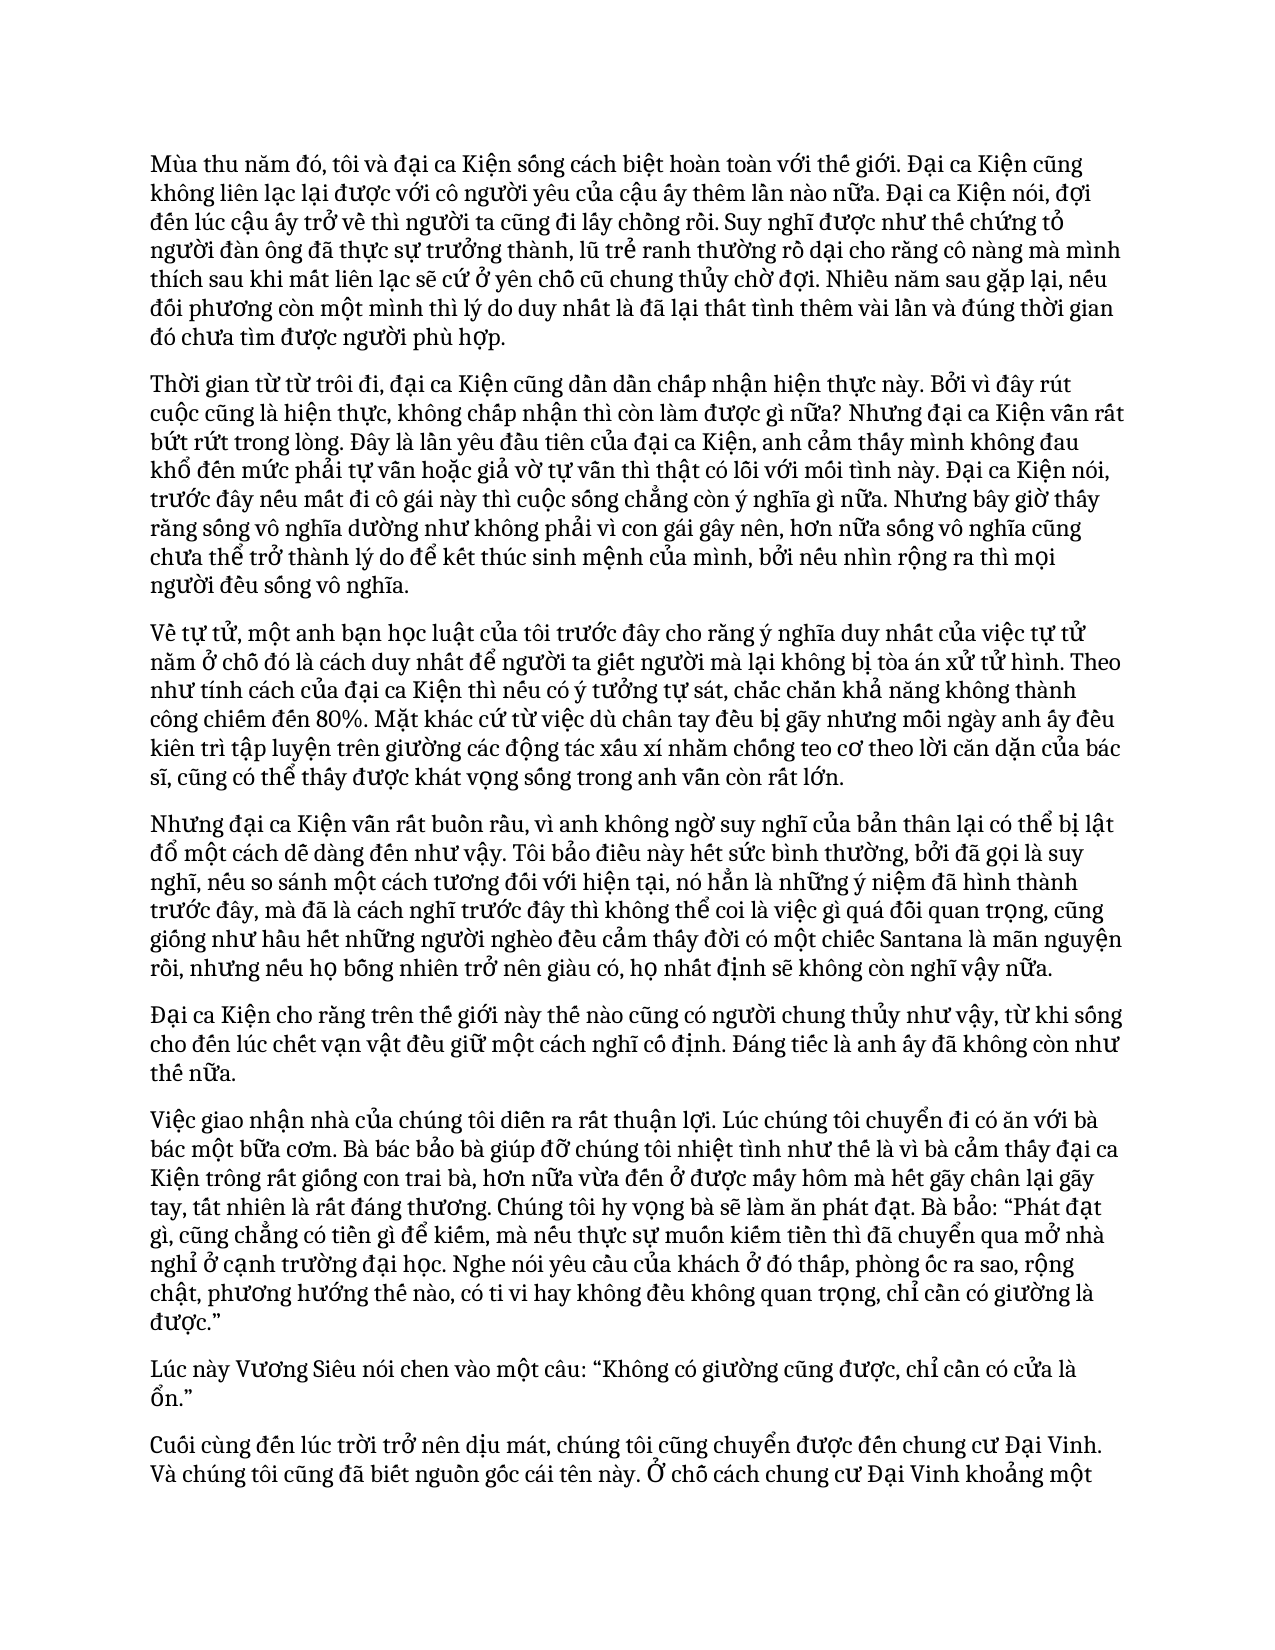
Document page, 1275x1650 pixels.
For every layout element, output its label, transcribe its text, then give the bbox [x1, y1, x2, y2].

text Nhưng đại ca Kiện vẫn rất buồn rầu, vì anh không ngờ suy nghĩ của bản thân lại có thể bị lật đổ một cách dễ dàng đến như vậy. Tôi bảo điều này hết sức bình thường, bởi đã gọi là suy nghĩ, nếu so sánh một cách tương đối với hiện tại, nó hẳn là những ý niệm đã hình thành trước đây, mà đã là cách nghĩ trước đây thì không thể coi là việc gì quá đỗi quan trọng, cũng giống như hầu hết những người nghèo đều cảm thấy đời có một chiếc Santana là mãn nguyện rồi, nhưng nếu họ bỗng nhiên trở nên giàu có, họ nhất định sẽ không còn nghĩ vậy nữa. [150, 810, 1125, 982]
text Đại ca Kiện cho rằng trên thế giới này thế nào cũng có người chung thủy như vậy, từ khi sống cho đến lúc chết vạn vật đều giữ một cách nghĩ cố định. Đáng tiếc là anh ấy đã không còn như thế nữa. [150, 1001, 1125, 1087]
text Thời gian từ từ trôi đi, đại ca Kiện cũng dần dần chấp nhận hiện thực này. Bởi vì đây rút cuộc cũng là hiện thực, không chấp nhận thì còn làm được gì nữa? Nhưng đại ca Kiện vẫn rất bứt rứt trong lòng. Đây là lần yêu đầu tiên của đại ca Kiện, anh cảm thấy mình không đau khổ đến mức phải tự vẫn hoặc giả vờ tự vẫn thì thật có lỗi với mối tình này. Đại ca Kiện nói, trước đây nếu mất đi cô gái này thì cuộc sống chẳng còn ý nghĩa gì nữa. Nhưng bây giờ thấy rằng sống vô nghĩa dường như không phải vì con gái gây nên, hơn nữa sống vô nghĩa cũng chưa thể trở thành lý do để kết thúc sinh mệnh của mình, bởi nếu nhìn rộng ra thì mọi người đều sống vô nghĩa. [150, 370, 1125, 600]
text Việc giao nhận nhà của chúng tôi diễn ra rất thuận lợi. Lúc chúng tôi chuyển đi có ăn với bà bác một bữa cơm. Bà bác bảo bà giúp đỡ chúng tôi nhiệt tình như thế là vì bà cảm thấy đại ca Kiện trông rất giống con trai bà, hơn nữa vừa đến ở được mấy hôm mà hết gãy chân lại gãy tay, tất nhiên là rất đáng thương. Chúng tôi hy vọng bà sẽ làm ăn phát đạt. Bà bảo: “Phát đạt gì, cũng chẳng có tiền gì để kiếm, mà nếu thực sự muốn kiếm tiền thì đã chuyển qua mở nhà nghỉ ở cạnh trường đại học. Nghe nói yêu cầu của khách ở đó thấp, phòng ốc ra sao, rộng chật, phương hướng thế nào, có ti vi hay không đều không quan trọng, chỉ cần có giường là được.” [150, 1106, 1125, 1336]
text Về tự tử, một anh bạn học luật của tôi trước đây cho rằng ý nghĩa duy nhất của việc tự tử nằm ở chỗ đó là cách duy nhất để người ta giết người mà lại không bị tòa án xử tử hình. Theo như tính cách của đại ca Kiện thì nếu có ý tưởng tự sát, chắc chắn khả năng không thành công chiếm đến 80%. Mặt khác cứ từ việc dù chân tay đều bị gãy nhưng mỗi ngày anh ấy đều kiên trì tập luyện trên giường các động tác xấu xí nhằm chống teo cơ theo lời căn dặn của bác sĩ, cũng có thể thấy được khát vọng sống trong anh vẫn còn rất lớn. [150, 619, 1125, 791]
text Lúc này Vương Siêu nói chen vào một câu: “Không có giường cũng được, chỉ cần có cửa là ổn.” [150, 1355, 1125, 1412]
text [150, 1431, 1125, 1489]
text Mùa thu năm đó, tôi và đại ca Kiện sống cách biệt hoàn toàn với thế giới. Đại ca Kiện cũng không liên lạc lại được với cô người yêu của cậu ấy thêm lần nào nữa. Đại ca Kiện nói, đợi đến lúc cậu ấy trở về thì người ta cũng đi lấy chồng rồi. Suy nghĩ được như thế chứng tỏ người đàn ông đã thực sự trưởng thành, lũ trẻ ranh thường rồ dại cho rằng cô nàng mà mình thích sau khi mất liên lạc sẽ cứ ở yên chỗ cũ chung thủy chờ đợi. Nhiều năm sau gặp lại, nếu đối phương còn một mình thì lý do duy nhất là đã lại thất tình thêm vài lần và đúng thời gian đó chưa tìm được người phù hợp. [150, 150, 1125, 351]
